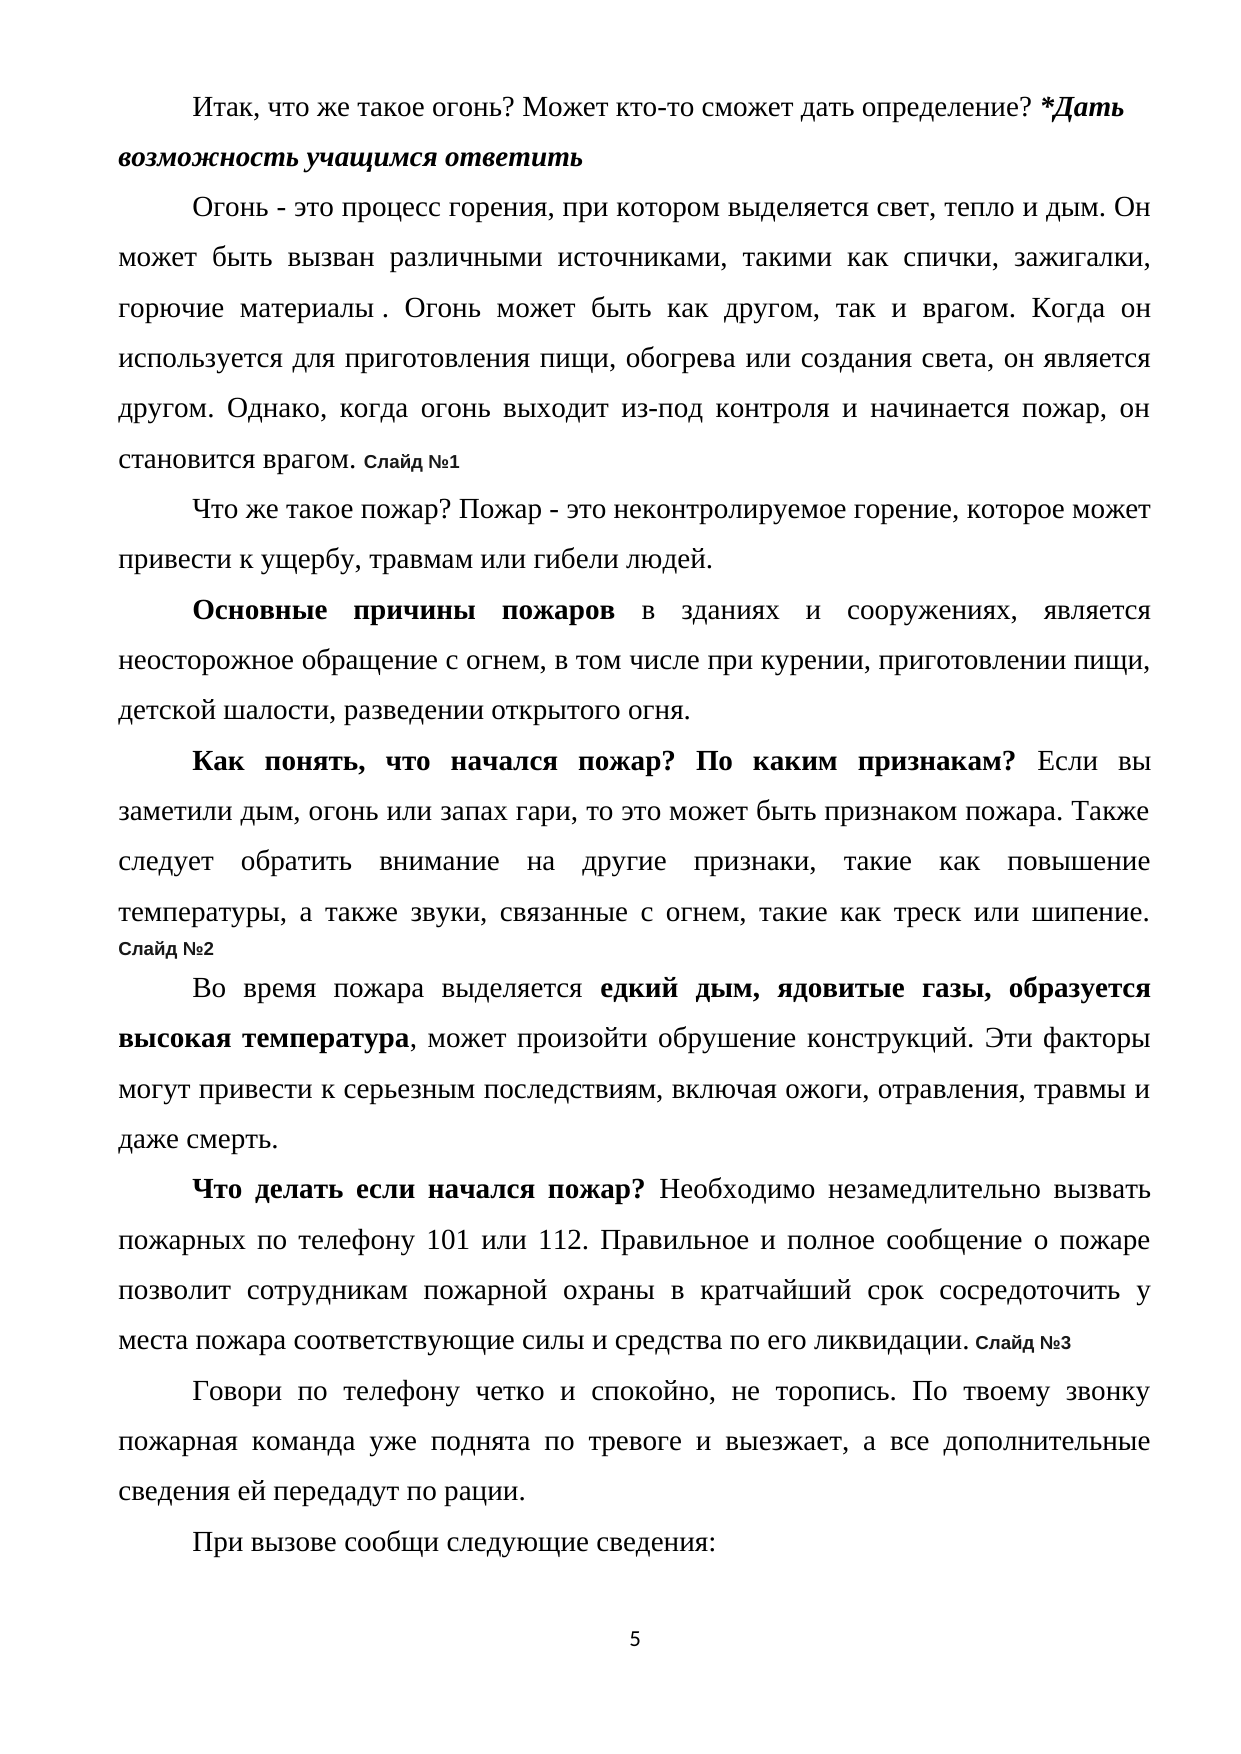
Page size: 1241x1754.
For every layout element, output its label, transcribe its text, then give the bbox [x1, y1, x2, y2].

text Что же такое пожар? Пожар - это неконтролируемое горение, которое может привести к ущербу, травмам или гибели людей. [118, 491, 1152, 575]
text Как понять, что начался пожар? По каким признакам? Если вы заметили дым, огонь или запах гари, то это может быть признаком пожара. Также следует обратить внимание на другие признаки, такие как повышение температуры, а также звуки, связанные с огнем, такие как треск или шипение. Слайд №2 [118, 743, 1152, 959]
text Говори по телефону четко и спокойно, не торопись. По твоему звонку пожарная команда уже поднята по тревоге и выезжает, а все дополнительные сведения ей передадут по рации. [118, 1373, 1152, 1507]
text Во время пожара выделяется едкий дым, ядовитые газы, образуется высокая температура, может произойти обрушение конструкций. Эти факторы могут привести к серьезным последствиям, включая ожоги, отравления, травмы и даже смерть. [118, 970, 1152, 1155]
text Огонь - это процесс горения, при котором выделяется свет, тепло и дым. Он может быть вызван различными источниками, такими как спички, зажигалки, горючие материалы . Огонь может быть как другом, так и врагом. Когда он используется для приготовления пищи, обогрева или создания света, он является другом. Однако, когда огонь выходит из-под контроля и начинается пожар, он становится врагом. Слайд №1 [118, 189, 1152, 474]
text Итак, что же такое огонь? Может кто-то сможет дать определение? *Дать возможность учащимся ответить [118, 89, 1152, 172]
text Основные причины пожаров в зданиях и сооружениях, является неосторожное обращение с огнем, в том числе при курении, приготовлении пищи, детской шалости, разведении открытого огня. [118, 592, 1152, 726]
text Что делать если начался пожар? Необходимо незамедлительно вызвать пожарных по телефону 101 или 112. Правильное и полное сообщение о пожаре позволит сотрудникам пожарной охраны в кратчайший срок сосредоточить у места пожара соответствующие силы и средства по его ликвидации. Слайд №3 [118, 1171, 1152, 1356]
text При вызове сообщи следующие сведения: [118, 1524, 1152, 1557]
